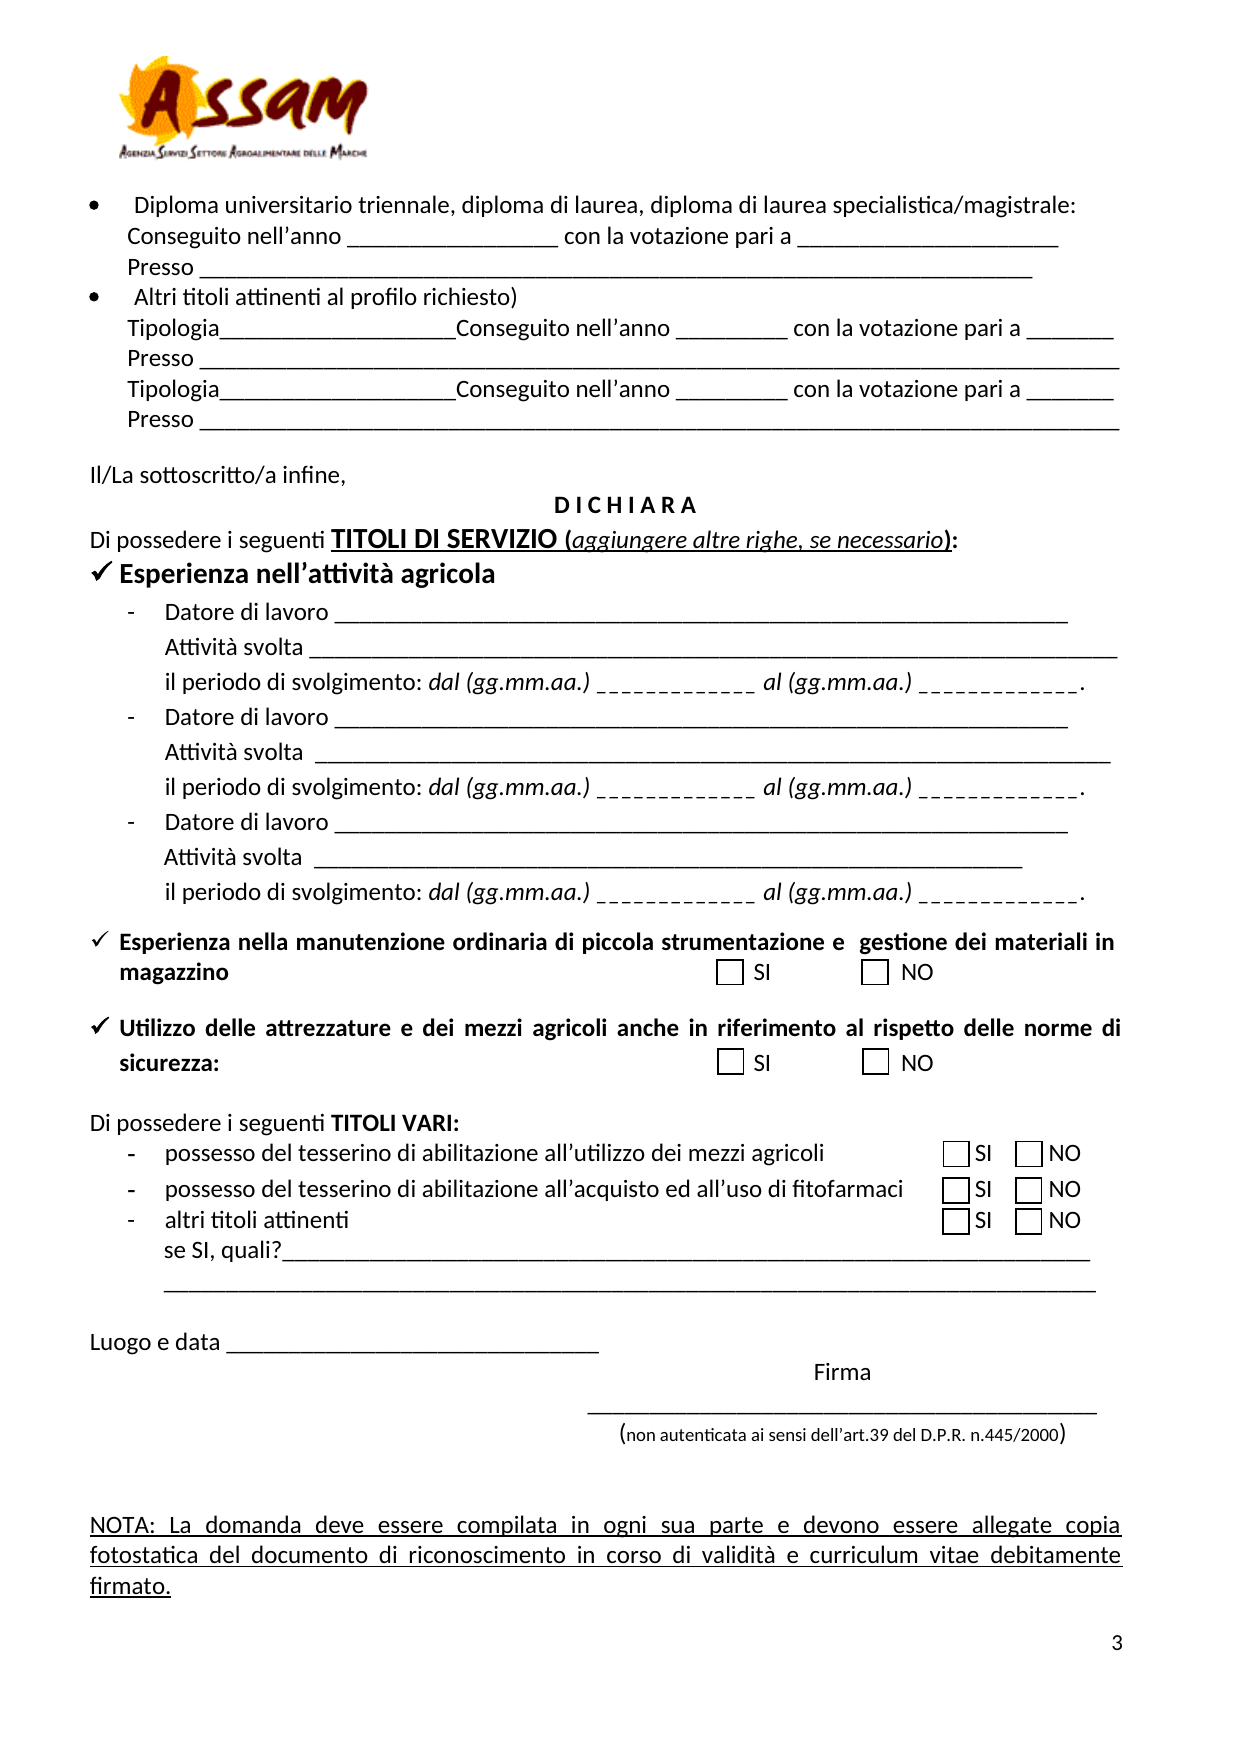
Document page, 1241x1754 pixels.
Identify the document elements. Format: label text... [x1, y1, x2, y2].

text _________________________________________ [562, 1387, 1123, 1418]
list Esperienza nella manutenzione ordinaria di piccola strumentazione e gestione dei materiali in magazzino SI NO [89, 926, 1117, 987]
text Presso ___________________________________________________________________ [127, 251, 1123, 281]
list ___________________________________________________________________________ [163, 1265, 1123, 1296]
text Presso __________________________________________________________________________ [89, 403, 1123, 434]
list se SI, quali?_________________________________________________________________ [163, 1234, 1123, 1265]
text Di possedere i seguenti TITOLI VARI: [89, 1107, 1123, 1138]
text D I C H I A R A [127, 489, 1123, 520]
list Esperienza nell’attività agricola [89, 556, 1123, 591]
text Di possedere i seguenti TITOLI DI SERVIZIO (aggiungere altre righe, se necessario): [89, 520, 1123, 556]
list Datore di lavoro ___________________________________________________________ [127, 806, 1123, 837]
list possesso del tesserino di abilitazione all’acquisto ed all’uso di fitofarmaci SI NO [127, 1173, 1117, 1204]
list possesso del tesserino di abilitazione all’utilizzo dei mezzi agricoli SI NO [127, 1138, 1117, 1168]
subtitle NOTA: La domanda deve essere compilata in ogni sua parte e devono essere allegate copia fotostatica del documento di riconoscimento in corso di validità e curriculum vitae debitamente firmato. [89, 1567, 1123, 1601]
list Attività svolta _________________________________________________________________ [164, 631, 1123, 662]
list Diploma universitario triennale, diploma di laurea, diploma di laurea specialistica/magistrale: [89, 190, 1123, 220]
text Presso __________________________________________________________________________ [89, 342, 1123, 373]
list Attività svolta ________________________________________________________________ [164, 736, 1123, 767]
text Firma [562, 1357, 1123, 1387]
text Il/La sottoscritto/a infine, [89, 459, 1123, 489]
text Tipologia___________________Conseguito nell’anno _________ con la votazione pari a _______ [89, 373, 1123, 403]
list Altri titoli attinenti al profilo richiesto) [89, 281, 1123, 312]
text Tipologia___________________Conseguito nell’anno _________ con la votazione pari a _______ [89, 312, 1123, 342]
list Utilizzo delle attrezzature e dei mezzi agricoli anche in riferimento al rispetto delle norme di sicurezza: SI NO [89, 1012, 1123, 1078]
list Datore di lavoro ___________________________________________________________ [127, 596, 1123, 627]
text il periodo di svolgimento: dal (gg.mm.aa.) _____________ al (gg.mm.aa.) _____________. [164, 666, 1123, 697]
text (non autenticata ai sensi dell’art.39 del D.P.R. n.445/2000) [562, 1418, 1123, 1448]
text il periodo di svolgimento: dal (gg.mm.aa.) _____________ al (gg.mm.aa.) _____________. [164, 876, 1123, 907]
text Attività svolta _________________________________________________________ [163, 841, 1123, 872]
picture [119, 56, 370, 162]
text Conseguito nell’anno _________________ con la votazione pari a _____________________ [127, 220, 1123, 251]
text Luogo e data ______________________________ [89, 1326, 1123, 1357]
subtitle NOTA: La domanda deve essere compilata in ogni sua parte e devono essere allegate copia fotostatica del documento di riconoscimento in corso di validità e curriculum vitae debitamente firmato. [89, 1509, 1123, 1566]
list altri titoli attinenti SI NO [127, 1204, 1117, 1234]
text il periodo di svolgimento: dal (gg.mm.aa.) _____________ al (gg.mm.aa.) _____________. [164, 771, 1123, 802]
list Datore di lavoro ___________________________________________________________ [127, 701, 1123, 732]
